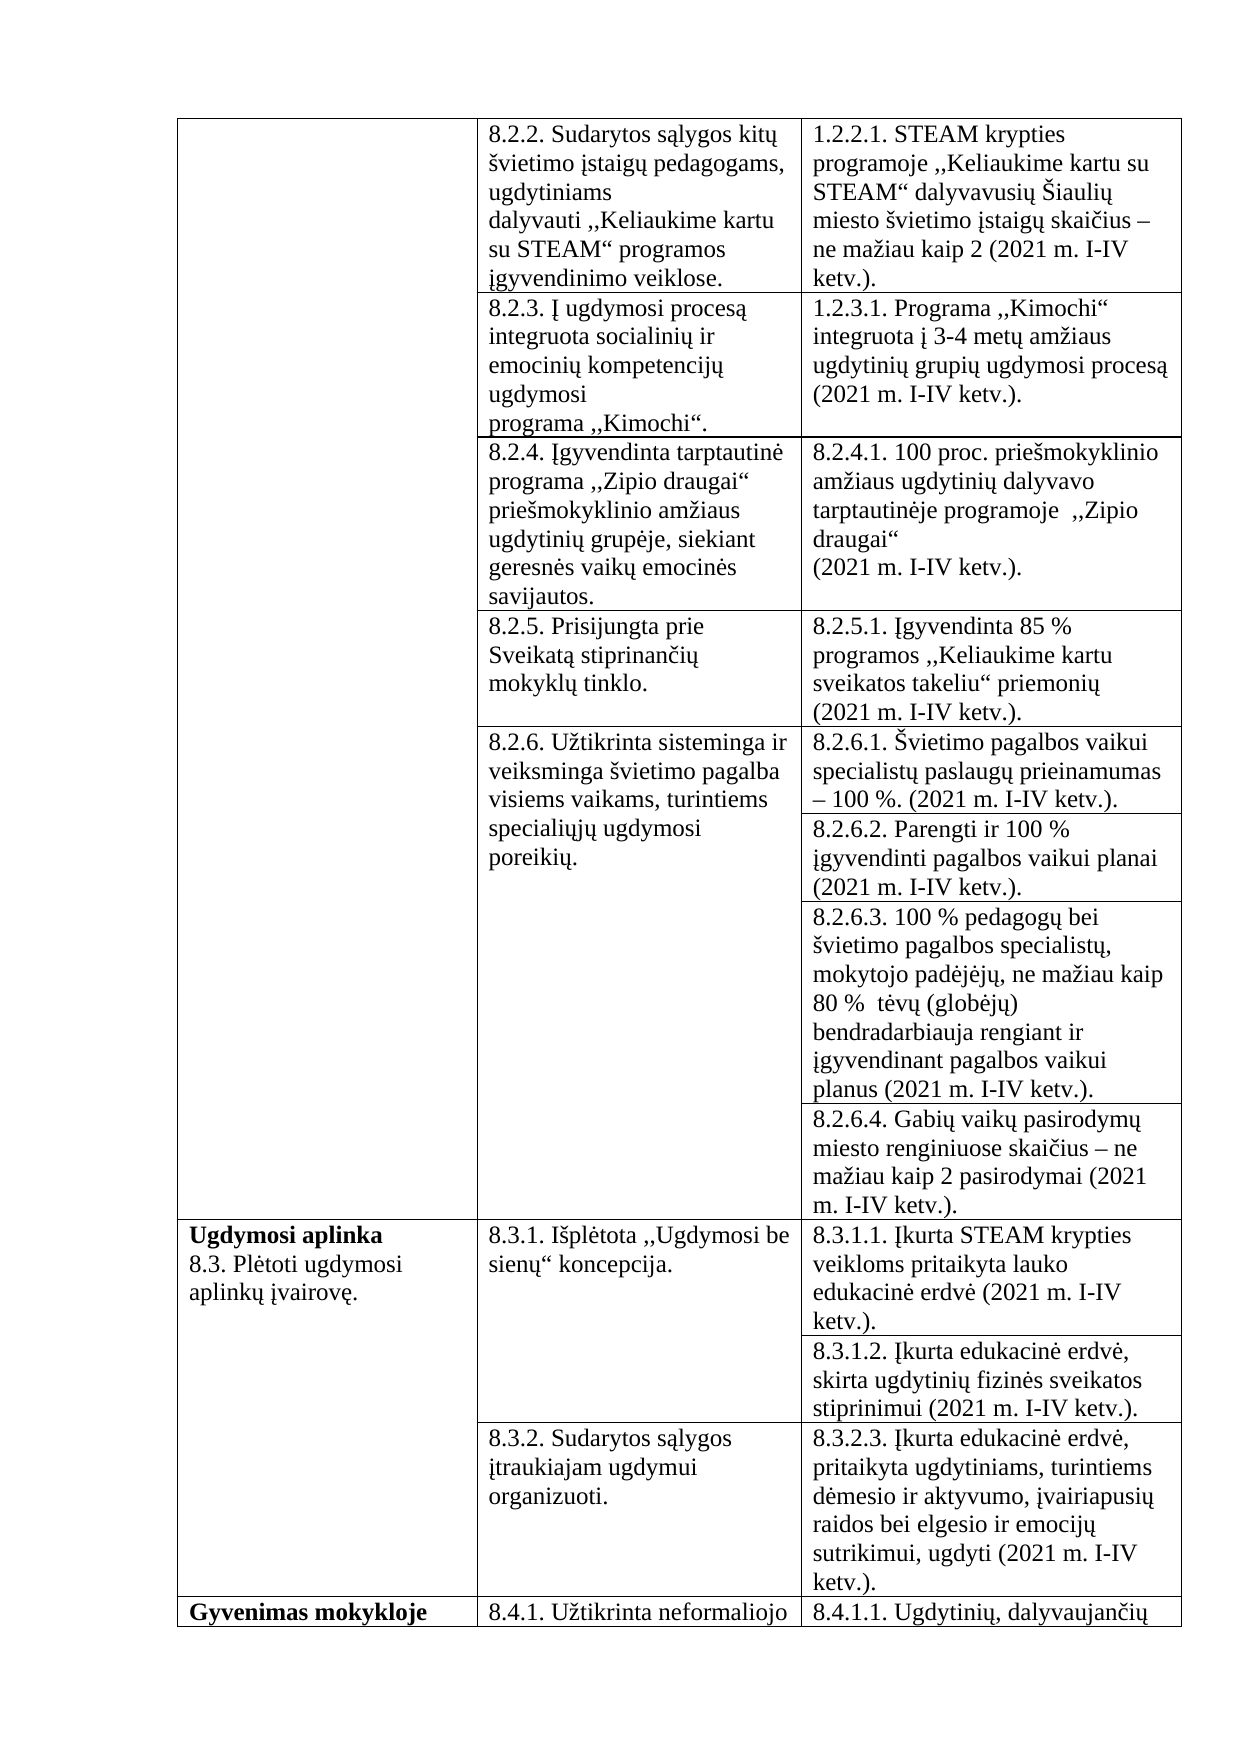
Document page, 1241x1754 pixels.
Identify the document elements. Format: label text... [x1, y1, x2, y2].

table_cell 8.2.3. Į ugdymosi procesą integruota socialinių ir emocinių kompetencijų ugdymosi programa ,,Kimochi“. [478, 293, 801, 436]
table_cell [802, 1597, 1181, 1626]
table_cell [178, 119, 477, 1219]
table_cell 8.3.2.3. Įkurta edukacinė erdvė, pritaikyta ugdytiniams, turintiems dėmesio ir aktyvumo, įvairiapusių raidos bei elgesio ir emocijų sutrikimui, ugdyti (2021 m. I-IV ketv.). [802, 1423, 1181, 1596]
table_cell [178, 1597, 477, 1626]
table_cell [478, 1597, 801, 1626]
table_cell 8.2.4.1. 100 proc. priešmokyklinio amžiaus ugdytinių dalyvavo tarptautinėje programoje ,,Zipio draugai“ (2021 m. I-IV ketv.). [802, 438, 1181, 610]
table_cell 8.2.6.1. Švietimo pagalbos vaikui specialistų paslaugų prieinamumas – 100 %. (2021 m. I-IV ketv.). [802, 727, 1181, 813]
table_cell 8.3.1.2. Įkurta edukacinė erdvė, skirta ugdytinių fizinės sveikatos stiprinimui (2021 m. I-IV ketv.). [802, 1336, 1181, 1422]
table_cell 1.2.2.1. STEAM krypties programoje ,,Keliaukime kartu su STEAM“ dalyvavusių Šiaulių miesto švietimo įstaigų skaičius – ne mažiau kaip 2 (2021 m. I-IV ketv.). [802, 119, 1181, 292]
table_cell 8.2.6. Užtikrinta sisteminga ir veiksminga švietimo pagalba visiems vaikams, turintiems specialiųjų ugdymosi poreikių. [478, 727, 801, 1219]
table_cell 8.2.2. Sudarytos sąlygos kitų švietimo įstaigų pedagogams, ugdytiniams dalyvauti ,,Keliaukime kartu su STEAM“ programos įgyvendinimo veiklose. [478, 119, 801, 292]
table_cell Ugdymosi aplinka 8.3. Plėtoti ugdymosi aplinkų įvairovę. [178, 1220, 477, 1596]
table_cell 8.2.5. Prisijungta prie Sveikatą stiprinančių mokyklų tinklo. [478, 611, 801, 726]
table_cell 8.3.1. Išplėtota ,,Ugdymosi be sienų“ koncepcija. [478, 1220, 801, 1422]
table_cell 1.2.3.1. Programa ,,Kimochi“ integruota į 3-4 metų amžiaus ugdytinių grupių ugdymosi procesą (2021 m. I-IV ketv.). [802, 293, 1181, 436]
table_cell 8.2.4. Įgyvendinta tarptautinė programa ,,Zipio draugai“ priešmokyklinio amžiaus ugdytinių grupėje, siekiant geresnės vaikų emocinės savijautos. [478, 438, 801, 610]
table_cell 8.2.5.1. Įgyvendinta 85 % programos ,,Keliaukime kartu sveikatos takeliu“ priemonių (2021 m. I-IV ketv.). [802, 611, 1181, 726]
table_cell 8.2.6.4. Gabių vaikų pasirodymų miesto renginiuose skaičius – ne mažiau kaip 2 pasirodymai (2021 m. I-IV ketv.). [802, 1104, 1181, 1219]
table_cell 8.2.6.3. 100 % pedagogų bei švietimo pagalbos specialistų, mokytojo padėjėjų, ne mažiau kaip 80 % tėvų (globėjų) bendradarbiauja rengiant ir įgyvendinant pagalbos vaikui planus (2021 m. I-IV ketv.). [802, 902, 1181, 1103]
table_cell 8.3.1.1. Įkurta STEAM krypties veikloms pritaikyta lauko edukacinė erdvė (2021 m. I-IV ketv.). [802, 1220, 1181, 1335]
table_cell 8.3.2. Sudarytos sąlygos įtraukiajam ugdymui organizuoti. [478, 1423, 801, 1596]
table_cell 8.2.6.2. Parengti ir 100 % įgyvendinti pagalbos vaikui planai (2021 m. I-IV ketv.). [802, 814, 1181, 901]
